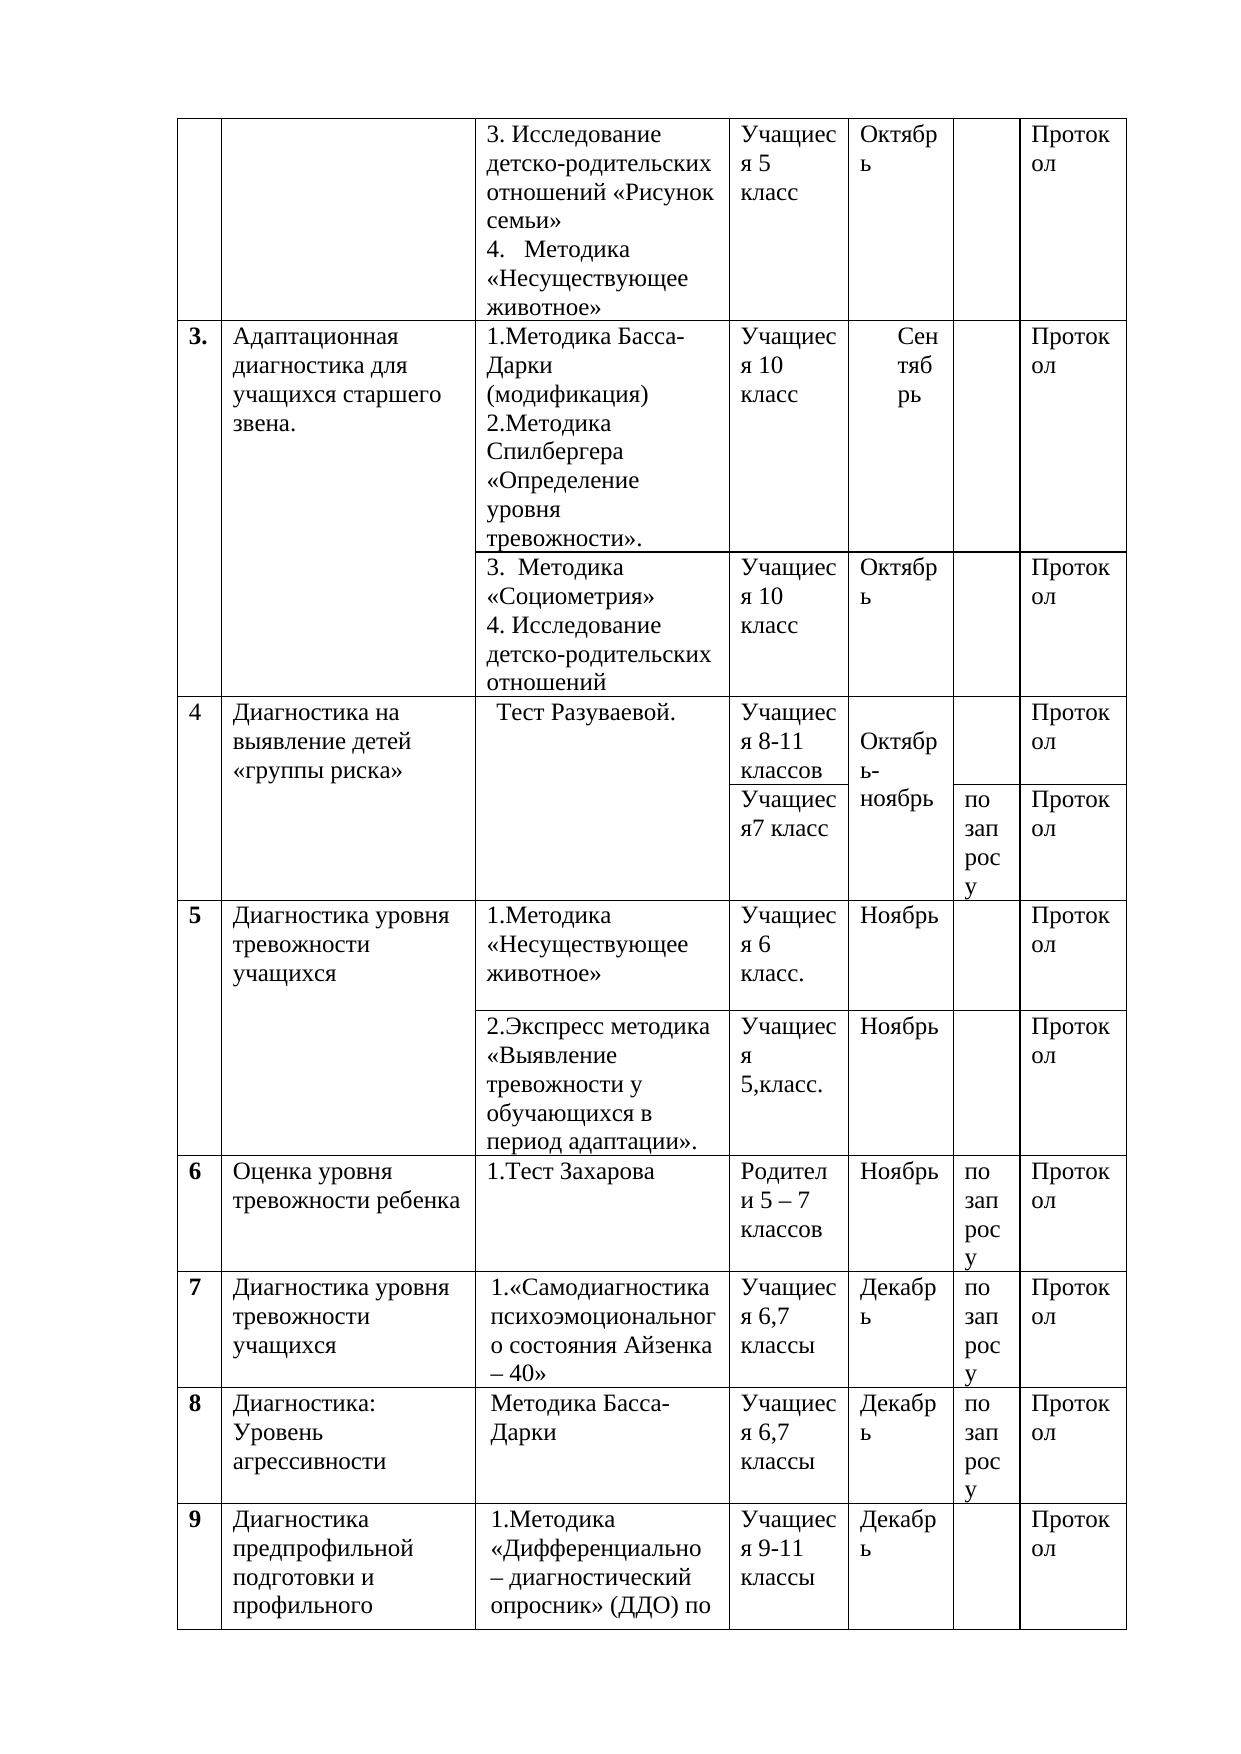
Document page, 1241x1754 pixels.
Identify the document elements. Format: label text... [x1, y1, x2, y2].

table_cell Сентябрь [849, 321, 953, 551]
table_cell 9 [178, 1504, 221, 1629]
table_cell [954, 321, 1019, 551]
table_cell 2.Экспресс методика «Выявление тревожности у обучающихся в период адаптации». [476, 1011, 729, 1155]
table_cell Диагностика уровня тревожности учащихся [222, 901, 475, 1155]
table_cell Учащиеся 10 класс [730, 321, 848, 551]
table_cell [222, 1504, 475, 1629]
table_cell 4 [178, 697, 221, 899]
table_cell Учащиеся 10 класс [730, 553, 848, 696]
table_cell Учащиеся7 класс [730, 785, 848, 899]
table_cell по запросу [954, 1156, 1019, 1271]
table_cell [222, 119, 475, 320]
table_cell 6 [178, 1156, 221, 1271]
table_cell Адаптационная диагностика для учащихся старшего звена. [222, 321, 475, 696]
table_cell [954, 1504, 1019, 1629]
table_cell 7 [178, 1272, 221, 1387]
table_cell [954, 553, 1019, 696]
table_cell по запросу [954, 785, 1019, 899]
table_cell Диагностика: Уровень агрессивности [222, 1388, 475, 1503]
table_cell Протокол [1021, 553, 1126, 696]
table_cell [730, 1504, 848, 1629]
table_cell Учащиеся 6 класс. [730, 901, 848, 1010]
table_cell [954, 697, 1019, 783]
table_cell Протокол [1021, 1272, 1126, 1387]
table_cell Декабрь [849, 1272, 953, 1387]
table_cell по запросу [954, 1388, 1019, 1503]
table_cell Ноябрь [849, 1011, 953, 1155]
table_cell 1.Тест Захарова [476, 1156, 729, 1271]
table_cell Учащиеся 8-11 классов [730, 697, 848, 783]
table_cell Октябрь [849, 553, 953, 696]
table_cell 3. Исследование детско-родительских отношений «Рисунок семьи» 4. Методика «Несуществующее животное» [476, 119, 729, 320]
table_cell Оценка уровня тревожности ребенка [222, 1156, 475, 1271]
table_cell Протокол [1021, 1156, 1126, 1271]
table_cell Учащиеся 6,7 классы [730, 1272, 848, 1387]
table_cell Ноябрь [849, 1156, 953, 1271]
table_cell 1.Методика «Несуществующее животное» [476, 901, 729, 1010]
table_cell 1.Методика Басса-Дарки (модификация) 2.Методика Спилбергера «Определение уровня тревожности». [553, 321, 729, 551]
table_cell 3. [178, 321, 221, 696]
table_cell Диагностика уровня тревожности учащихся [222, 1272, 475, 1387]
table_cell Учащиеся 5 класс [730, 119, 848, 320]
table_cell Октябрь [849, 119, 953, 320]
table_cell Протокол [1021, 1388, 1126, 1503]
table_cell Тест Разуваевой. [476, 697, 729, 899]
table_cell Ноябрь [849, 901, 953, 1010]
table_cell Протокол [1021, 321, 1126, 551]
table_cell Протокол [1021, 785, 1126, 899]
table_cell Протокол [1021, 1011, 1126, 1155]
table_cell Методика Басса-Дарки [476, 1388, 729, 1503]
table_cell 3. Методика «Социометрия» 4. Исследование детско-родительских отношений [476, 553, 729, 696]
table_cell Протокол [1021, 697, 1126, 783]
table_cell по запросу [954, 1272, 1019, 1387]
table_cell Родители 5 – 7 классов [730, 1156, 848, 1271]
table_cell Декабрь [849, 1504, 953, 1629]
table_cell [954, 901, 1019, 1010]
table_cell Протокол [1021, 119, 1126, 320]
table_cell 8 [178, 1388, 221, 1503]
table_cell Диагностика на выявление детей «группы риска» [222, 697, 475, 899]
table_cell Декабрь [849, 1388, 953, 1503]
table_cell 2 [178, 119, 221, 320]
table_cell [954, 119, 1019, 320]
table_cell Учащиеся 6,7 классы [730, 1388, 848, 1503]
table_cell Учащиеся 5,класс. [730, 1011, 848, 1155]
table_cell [476, 1504, 729, 1629]
table_cell 5 [178, 901, 221, 1155]
table_cell Протокол [1021, 1504, 1126, 1629]
table_cell Протокол [1021, 901, 1126, 1010]
table_cell Октябрь- ноябрь [849, 697, 953, 899]
table_cell 1.«Самодиагностика психоэмоционального состояния Айзенка – 40» [476, 1272, 729, 1387]
table_cell [954, 1011, 1019, 1155]
